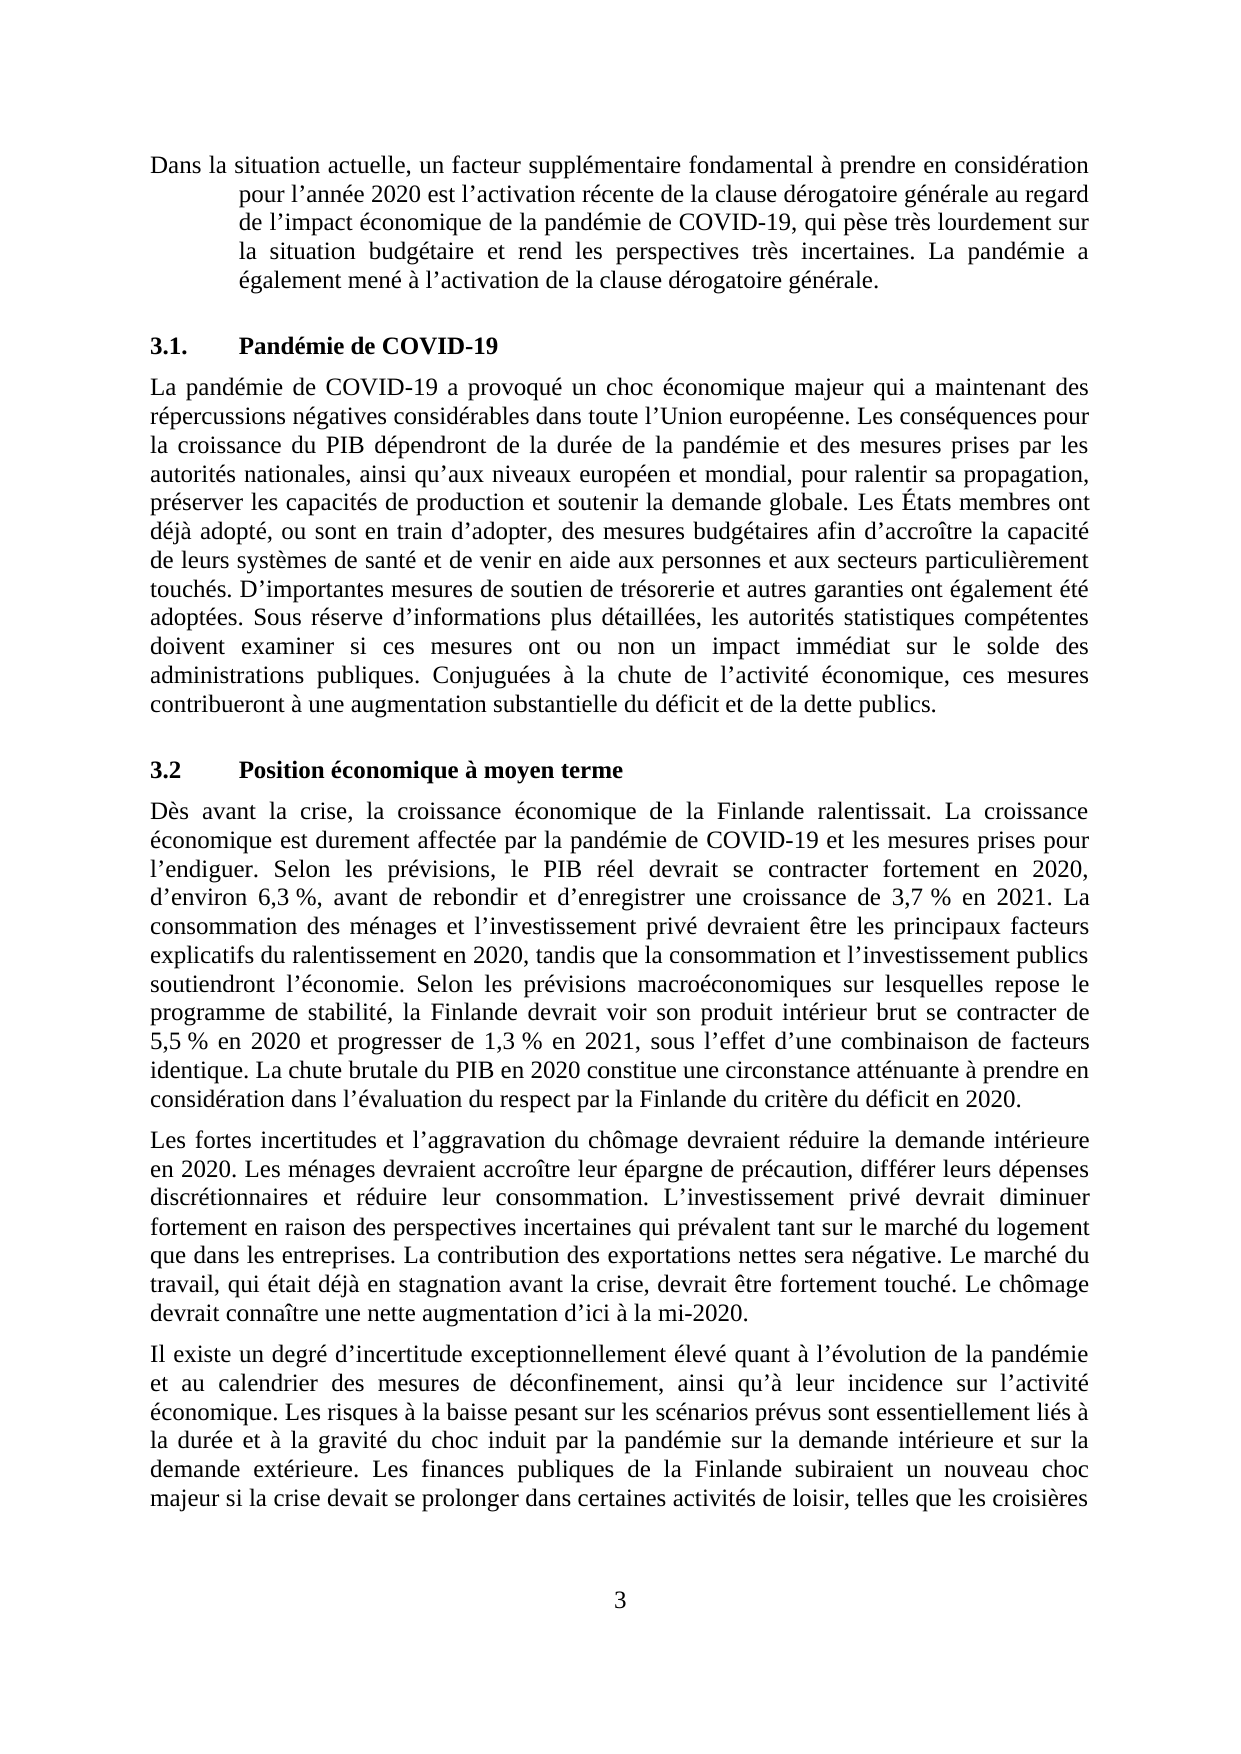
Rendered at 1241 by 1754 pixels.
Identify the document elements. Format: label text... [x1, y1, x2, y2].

text 3.1. Pandémie de COVID-19 [150, 331, 1090, 360]
text 3.2 Position économique à moyen terme [150, 755, 1090, 784]
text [150, 1339, 1090, 1512]
text Les fortes incertitudes et l’aggravation du chômage devraient réduire la demande intérieure en 2020. Les ménages devraient accroître leur épargne de précaution, différer leurs dépenses discrétionnaires et réduire leur consommation. L’investissement privé devrait diminuer fortement en raison des perspectives incertaines qui prévalent tant sur le marché du logement que dans les entreprises. La contribution des exportations nettes sera négative. Le marché du travail, qui était déjà en stagnation avant la crise, devrait être fortement touché. Le chômage devrait connaître une nette augmentation d’ici à la mi-2020. [150, 1125, 1090, 1327]
text Dès avant la crise, la croissance économique de la Finlande ralentissait. La croissance économique est durement affectée par la pandémie de COVID-19 et les mesures prises pour l’endiguer. Selon les prévisions, le PIB réel devrait se contracter fortement en 2020, d’environ 6,3 %, avant de rebondir et d’enregistrer une croissance de 3,7 % en 2021. La consommation des ménages et l’investissement privé devraient être les principaux facteurs explicatifs du ralentissement en 2020, tandis que la consommation et l’investissement publics soutiendront l’économie. Selon les prévisions macroéconomiques sur lesquelles repose le programme de stabilité, la Finlande devrait voir son produit intérieur brut se contracter de 5,5 % en 2020 et progresser de 1,3 % en 2021, sous l’effet d’une combinaison de facteurs identique. La chute brutale du PIB en 2020 constitue une circonstance atténuante à prendre en considération dans l’évaluation du respect par la Finlande du critère du déficit en 2020. [150, 796, 1090, 1112]
text Dans la situation actuelle, un facteur supplémentaire fondamental à prendre en considération pour l’année 2020 est l’activation récente de la clause dérogatoire générale au regard de l’impact économique de la pandémie de COVID-19, qui pèse très lourdement sur la situation budgétaire et rend les perspectives très incertaines. La pandémie a également mené à l’activation de la clause dérogatoire générale. [150, 150, 1090, 294]
text La pandémie de COVID-19 a provoqué un choc économique majeur qui a maintenant des répercussions négatives considérables dans toute l’Union européenne. Les conséquences pour la croissance du PIB dépendront de la durée de la pandémie et des mesures prises par les autorités nationales, ainsi qu’aux niveaux européen et mondial, pour ralentir sa propagation, préserver les capacités de production et soutenir la demande globale. Les États membres ont déjà adopté, ou sont en train d’adopter, des mesures budgétaires afin d’accroître la capacité de leurs systèmes de santé et de venir en aide aux personnes et aux secteurs particulièrement touchés. D’importantes mesures de soutien de trésorerie et autres garanties ont également été adoptées. Sous réserve d’informations plus détaillées, les autorités statistiques compétentes doivent examiner si ces mesures ont ou non un impact immédiat sur le solde des administrations publiques. Conjuguées à la chute de l’activité économique, ces mesures contribueront à une augmentation substantielle du déficit et de la dette publics. [150, 372, 1090, 717]
